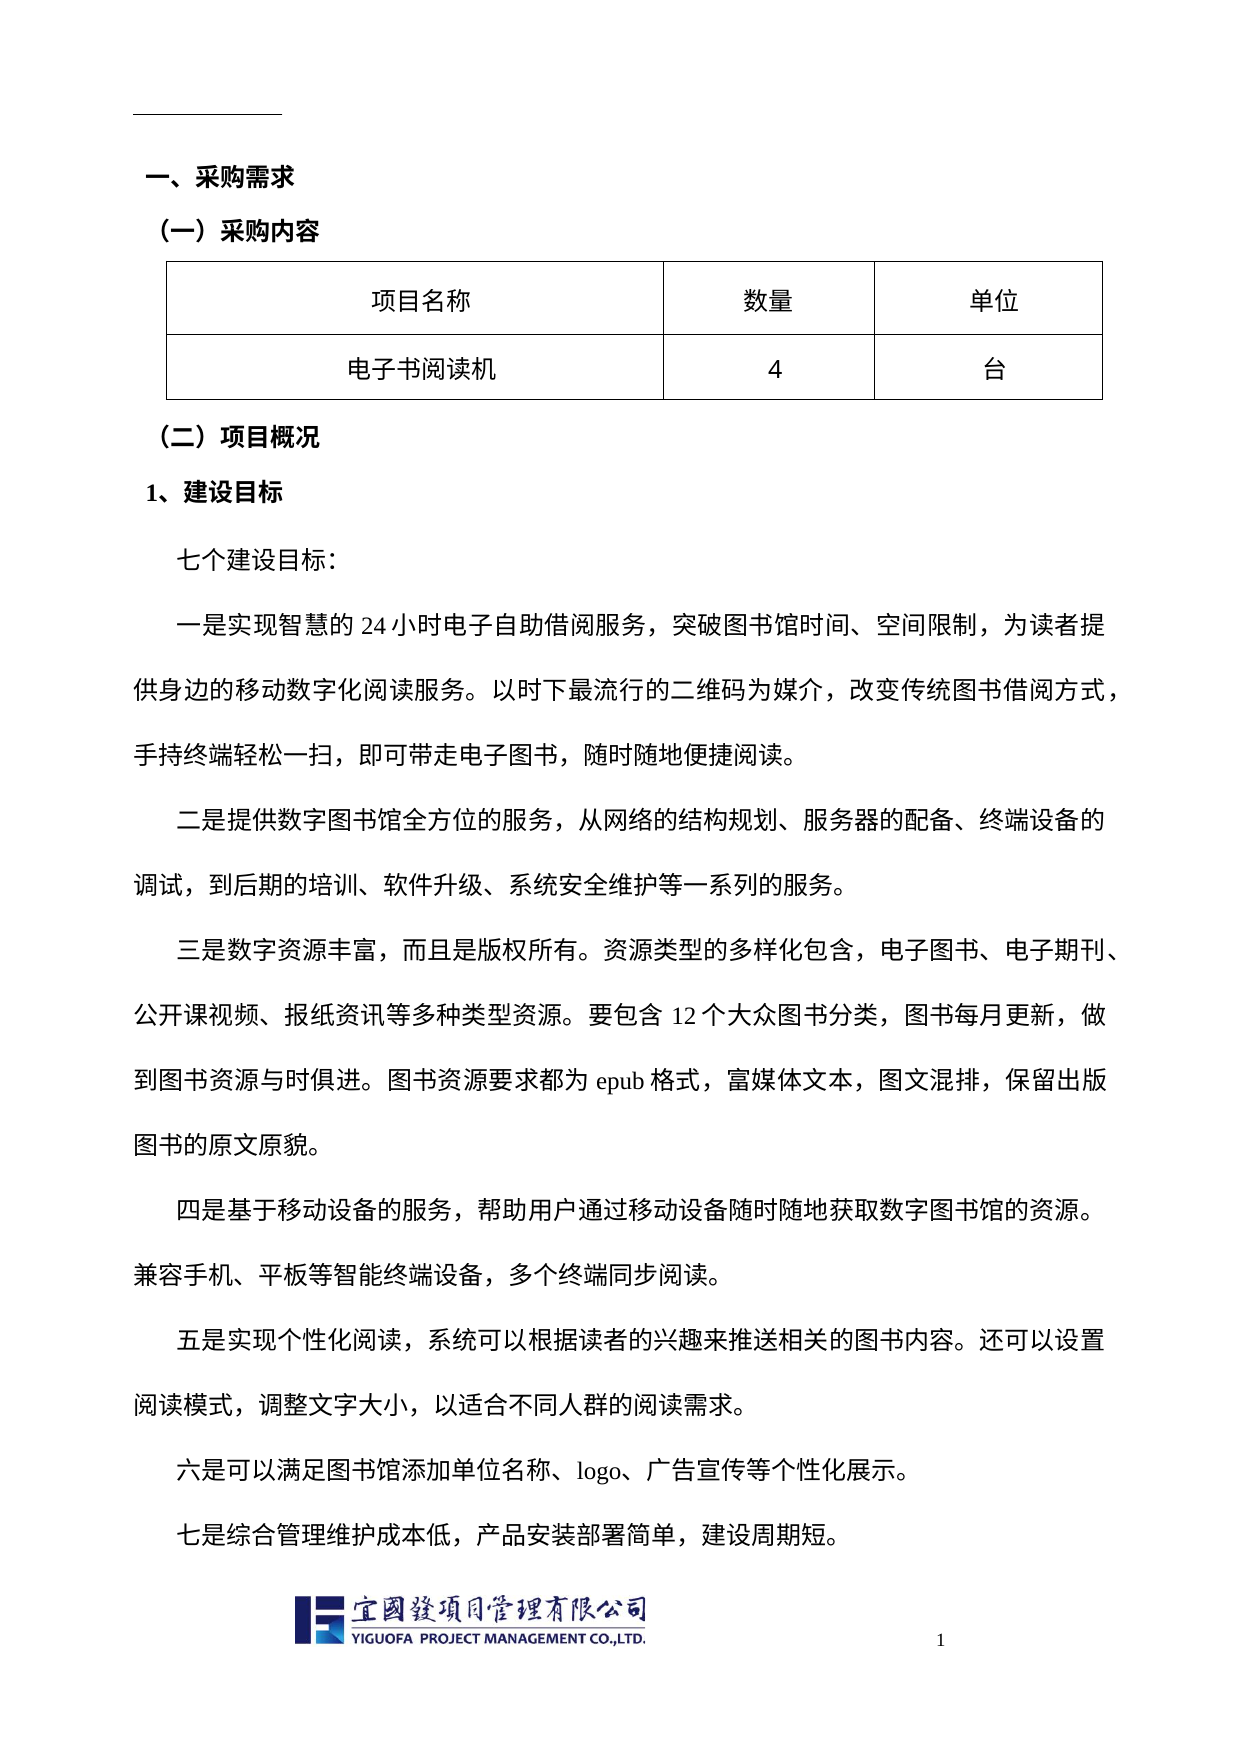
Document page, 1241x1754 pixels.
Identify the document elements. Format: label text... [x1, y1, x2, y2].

table_cell 台 [875, 335, 1102, 398]
text 一、采购需求 [133, 157, 1107, 194]
text 一是实现智慧的24小时电子自助借阅服务，突破图书馆时间、空间限制，为读者提供身边的移动数字化阅读服务。以时下最流行的二维码为媒介，改变传统图书借阅方式，手持终端轻松一扫，即可带走电子图书，随时随地便捷阅读。 [133, 591, 1107, 786]
text 四是基于移动设备的服务，帮助用户通过移动设备随时随地获取数字图书馆的资源。兼容手机、平板等智能终端设备，多个终端同步阅读。 [133, 1176, 1107, 1306]
text （一）采购内容 [133, 212, 1107, 248]
table_cell 电子书阅读机 [167, 335, 663, 398]
text 六是可以满足图书馆添加单位名称、logo、广告宣传等个性化展示。 [133, 1436, 1107, 1501]
picture [295, 1595, 646, 1647]
table_cell 4 [664, 335, 874, 398]
text 二是提供数字图书馆全方位的服务，从网络的结构规划、服务器的配备、终端设备的调试，到后期的培训、软件升级、系统安全维护等一系列的服务。 [133, 786, 1107, 916]
text 七是综合管理维护成本低，产品安装部署简单，建设周期短。 [133, 1501, 1107, 1566]
table_header 项目名称 [167, 262, 663, 333]
text 五是实现个性化阅读，系统可以根据读者的兴趣来推送相关的图书内容。还可以设置阅读模式，调整文字大小，以适合不同人群的阅读需求。 [133, 1306, 1107, 1436]
table_header 单位 [875, 262, 1102, 333]
text （二）项目概况 [133, 266, 1107, 454]
text 1、建设目标 [133, 472, 1107, 508]
text 七个建设目标： [133, 526, 1107, 591]
text 三是数字资源丰富，而且是版权所有。资源类型的多样化包含，电子图书、电子期刊、公开课视频、报纸资讯等多种类型资源。要包含12个大众图书分类，图书每月更新，做到图书资源与时俱进。图书资源要求都为epub格式，富媒体文本，图文混排，保留出版图书的原文原貌。 [133, 916, 1107, 1176]
table_header 数量 [664, 262, 874, 333]
